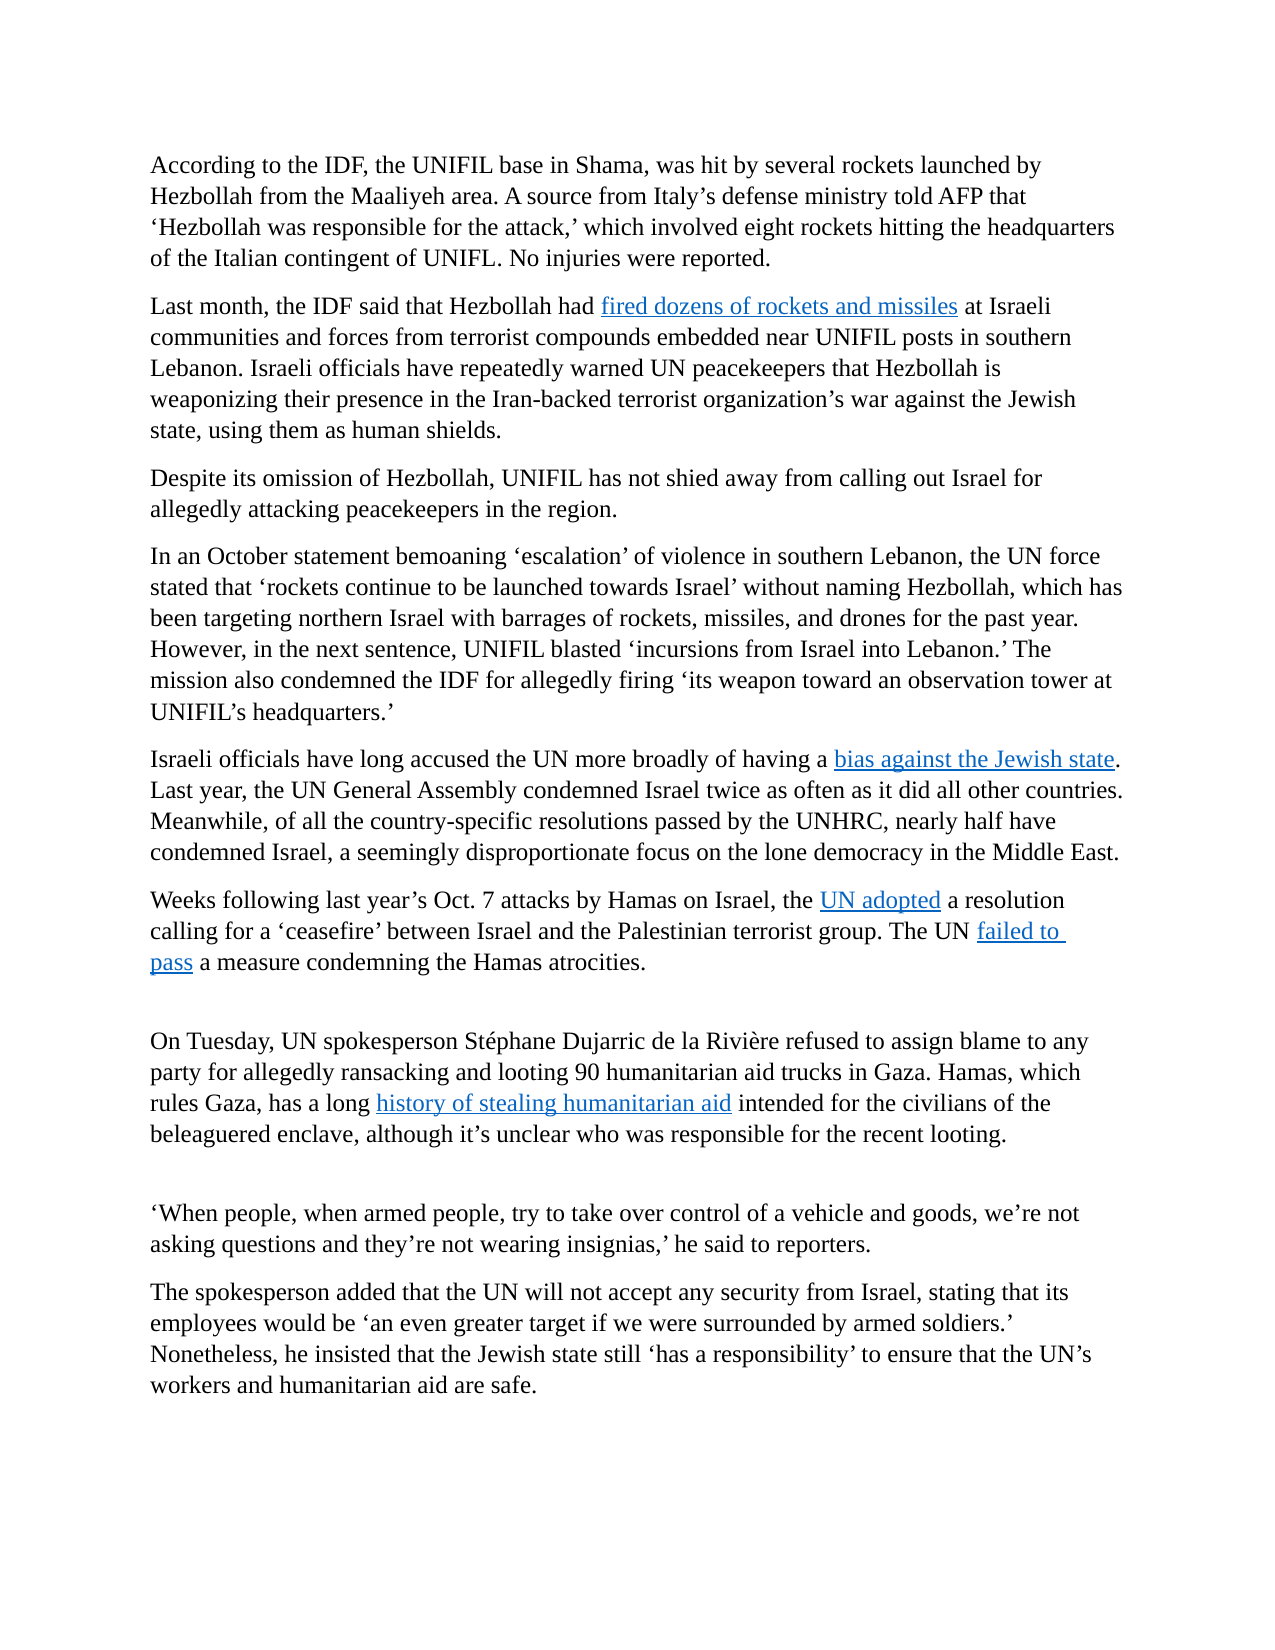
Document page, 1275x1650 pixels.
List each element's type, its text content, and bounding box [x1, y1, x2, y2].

text On Tuesday, UN spokesperson Stéphane Dujarric de la Rivière refused to assign blame to any party for allegedly ransacking and looting 90 humanitarian aid trucks in Gaza. Hamas, which rules Gaza, has a long history of stealing humanitarian aid intended for the civilians of the beleaguered enclave, although it’s unclear who was responsible for the recent looting. [150, 1026, 1125, 1179]
text ‘When people, when armed people, try to take over control of a vehicle and goods, we’re not asking questions and they’re not wearing insignias,’ he said to reporters. [150, 1198, 1125, 1258]
text Israeli officials have long accused the UN more broadly of having a bias against the Jewish state. Last year, the UN General Assembly condemned Israel twice as often as it did all other countries. Meanwhile, of all the country-specific resolutions passed by the UNHRC, nearly half have condemned Israel, a seemingly disproportionate focus on the lone democracy in the Middle East. [150, 744, 1125, 866]
text Despite its omission of Hezbollah, UNIFIL has not shied away from calling out Israel for allegedly attacking peacekeepers in the region. [150, 463, 1125, 522]
text The spokesperson added that the UN will not accept any security from Israel, stating that its employees would be ‘an even greater target if we were surrounded by armed soldiers.’ Nonetheless, he insisted that the Jewish state still ‘has a responsibility’ to ensure that the UN’s workers and humanitarian aid are safe. [150, 1277, 1125, 1398]
text Weeks following last year’s Oct. 7 attacks by Hamas on Israel, the UN adopted a resolution calling for a ‘ceasefire’ between Israel and the Palestinian terrorist group. The UN failed to pass a measure condemning the Hamas atrocities. [150, 885, 1125, 1007]
text In an October statement bemoaning ‘escalation’ of violence in southern Lebanon, the UN force stated that ‘rockets continue to be launched towards Israel’ without naming Hezbollah, which has been targeting northern Israel with barrages of rockets, missiles, and drones for the past year. However, in the next sentence, UNIFIL blasted ‘incursions from Israel into Lebanon.’ The mission also condemned the IDF for allegedly firing ‘its weapon toward an observation tower at UNIFIL’s headquarters.’ [150, 541, 1125, 725]
text According to the IDF, the UNIFIL base in Shama, was hit by several rockets launched by Hezbollah from the Maaliyeh area. A source from Italy’s defense ministry told AFP that ‘Hezbollah was responsible for the attack,’ which involved eight rockets hitting the headquarters of the Italian contingent of UNIFL. No injuries were reported. [150, 150, 1125, 272]
text Last month, the IDF said that Hezbollah had fired dozens of rockets and missiles at Israeli communities and forces from terrorist compounds embedded near UNIFIL posts in southern Lebanon. Israeli officials have repeatedly warned UN peacekeepers that Hezbollah is weaponizing their presence in the Iran-backed terrorist organization’s war against the Jewish state, using them as human shields. [150, 291, 1125, 444]
